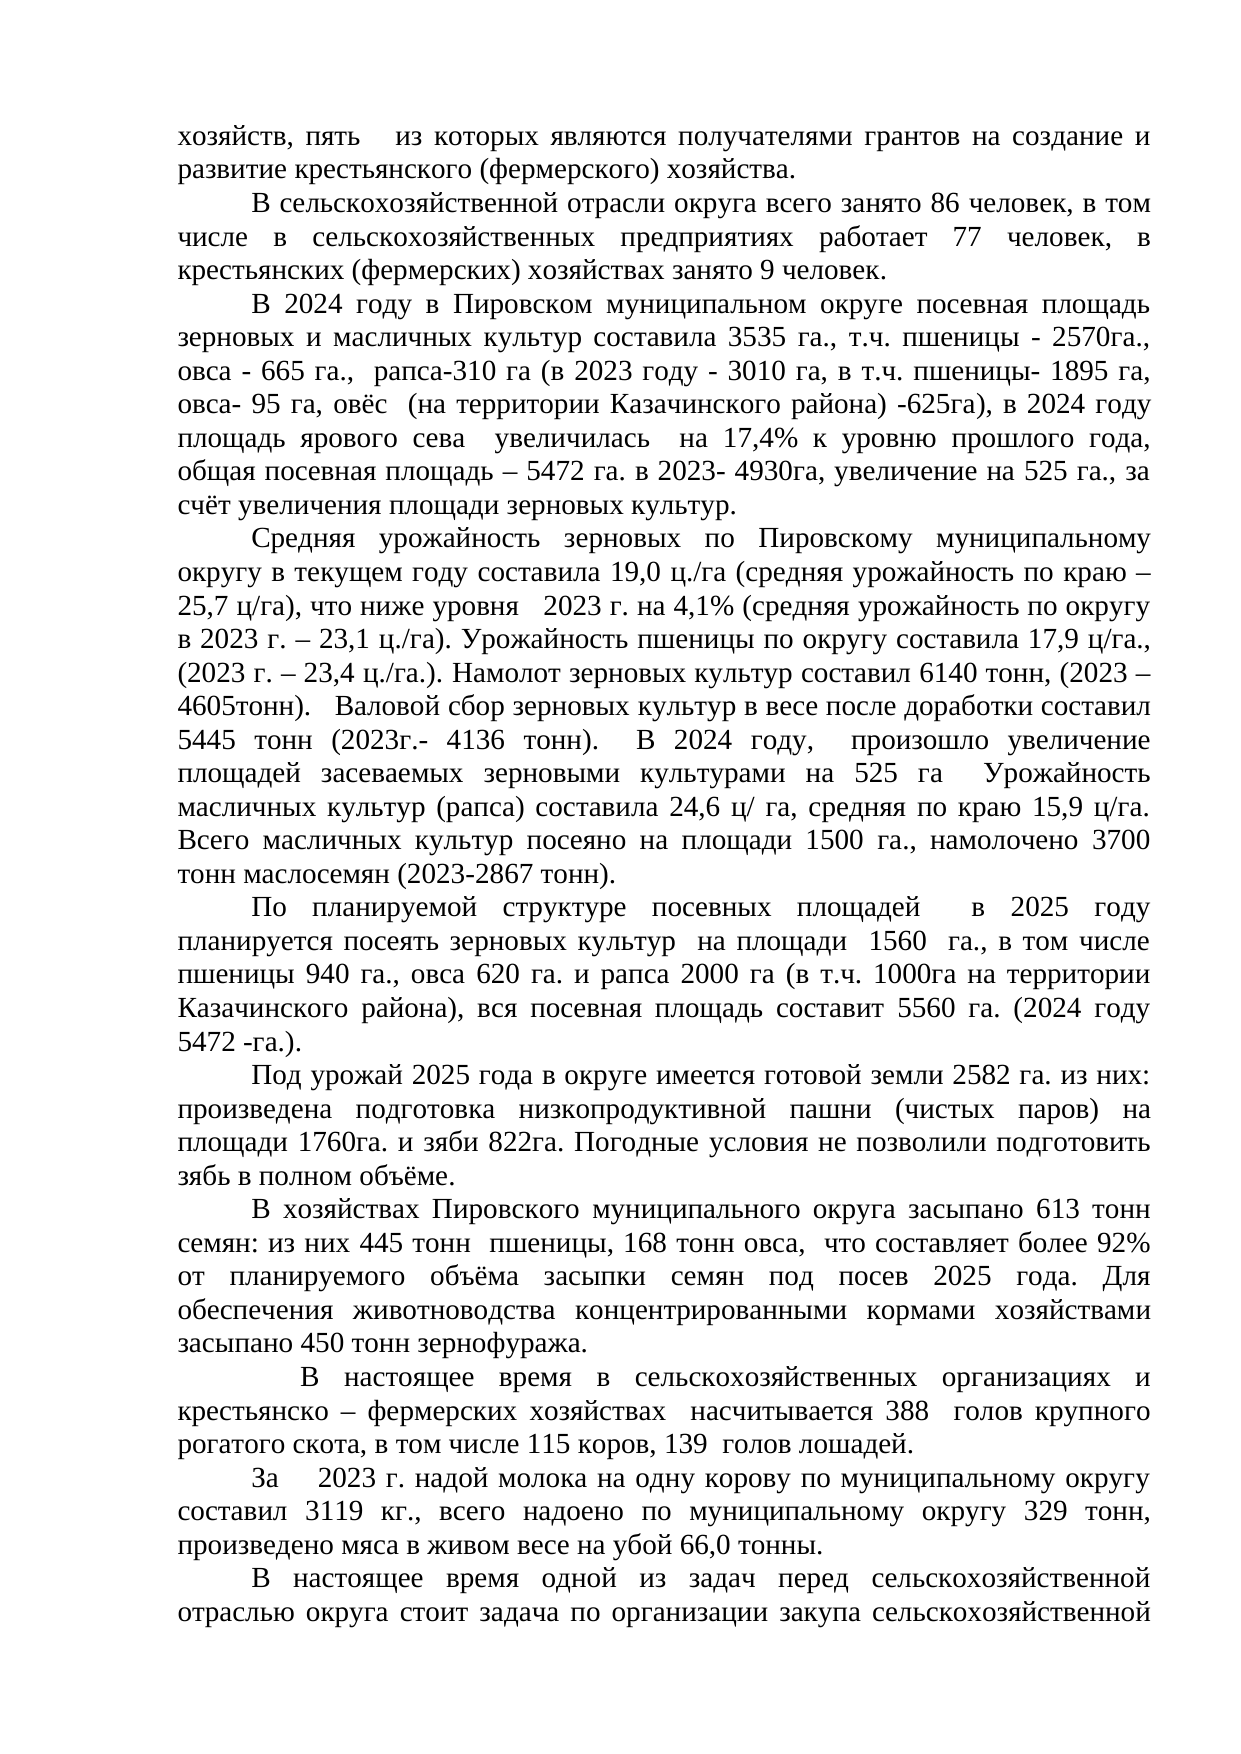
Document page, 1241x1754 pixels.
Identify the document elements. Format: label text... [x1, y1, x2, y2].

text Под урожай 2025 года в округе имеется готовой земли 2582 га. из них: произведена подготовка низкопродуктивной пашни (чистых паров) на площади 1760га. и зяби 822га. Погодные условия не позволили подготовить зябь в полном объёме. [177, 1057, 1152, 1191]
text В 2024 году в Пировском муниципальном округе посевная площадь зерновых и масличных культур составила 3535 га., т.ч. пшеницы - 2570га., овса - 665 га., рапса-310 га (в 2023 году - 3010 га, в т.ч. пшеницы- 1895 га, овса- 95 га, овёс (на территории Казачинского района) -625га), в 2024 году площадь ярового сева увеличилась на 17,4% к уровню прошлого года, общая посевная площадь – 5472 га. в 2023- 4930га, увеличение на 525 га., за счёт увеличения площади зерновых культур. [177, 286, 1152, 521]
text Средняя урожайность зерновых по Пировскому муниципальному округу в текущем году составила 19,0 ц./га (средняя урожайность по краю – 25,7 ц/га), что ниже уровня 2023 г. на 4,1% (средняя урожайность по округу в 2023 г. – 23,1 ц./га). Урожайность пшеницы по округу составила 17,9 ц/га.,(2023 г. – 23,4 ц./га.). Намолот зерновых культур составил 6140 тонн, (2023 – 4605тонн). Валовой сбор зерновых культур в весе после доработки составил 5445 тонн (2023г.- 4136 тонн). В 2024 году, произошло увеличение площадей засеваемых зерновыми культурами на 525 га Урожайность масличных культур (рапса) составила 24,6 ц/ га, средняя по краю 15,9 ц/га. Всего масличных культур посеяно на площади 1500 га., намолочено 3700 тонн маслосемян (2023-2867 тонн). [177, 521, 1152, 889]
text В хозяйствах Пировского муниципального округа засыпано 613 тонн семян: из них 445 тонн пшеницы, 168 тонн овса, что составляет более 92% от планируемого объёма засыпки семян под посев 2025 года. Для обеспечения животноводства концентрированными кормами хозяйствами засыпано 450 тонн зернофуража. [177, 1191, 1152, 1359]
text По планируемой структуре посевных площадей в 2025 году планируется посеять зерновых культур на площади 1560 га., в том числе пшеницы 940 га., овса 620 га. и рапса 2000 га (в т.ч. 1000га на территории Казачинского района), вся посевная площадь составит 5560 га. (2024 году 5472 -га.). [177, 889, 1152, 1057]
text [177, 1560, 1152, 1627]
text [177, 118, 1152, 185]
text В сельскохозяйственной отрасли округа всего занято 86 человек, в том числе в сельскохозяйственных предприятиях работает 77 человек, в крестьянских (фермерских) хозяйствах занято 9 человек. [177, 185, 1152, 286]
text В настоящее время в сельскохозяйственных организациях и крестьянско – фермерских хозяйствах насчитывается 388 голов крупного рогатого скота, в том числе 115 коров, 139 голов лошадей. [177, 1359, 1152, 1460]
text За 2023 г. надой молока на одну корову по муниципальному округу составил 3119 кг., всего надоено по муниципальному округу 329 тонн, произведено мяса в живом весе на убой 66,0 тонны. [177, 1460, 1152, 1560]
